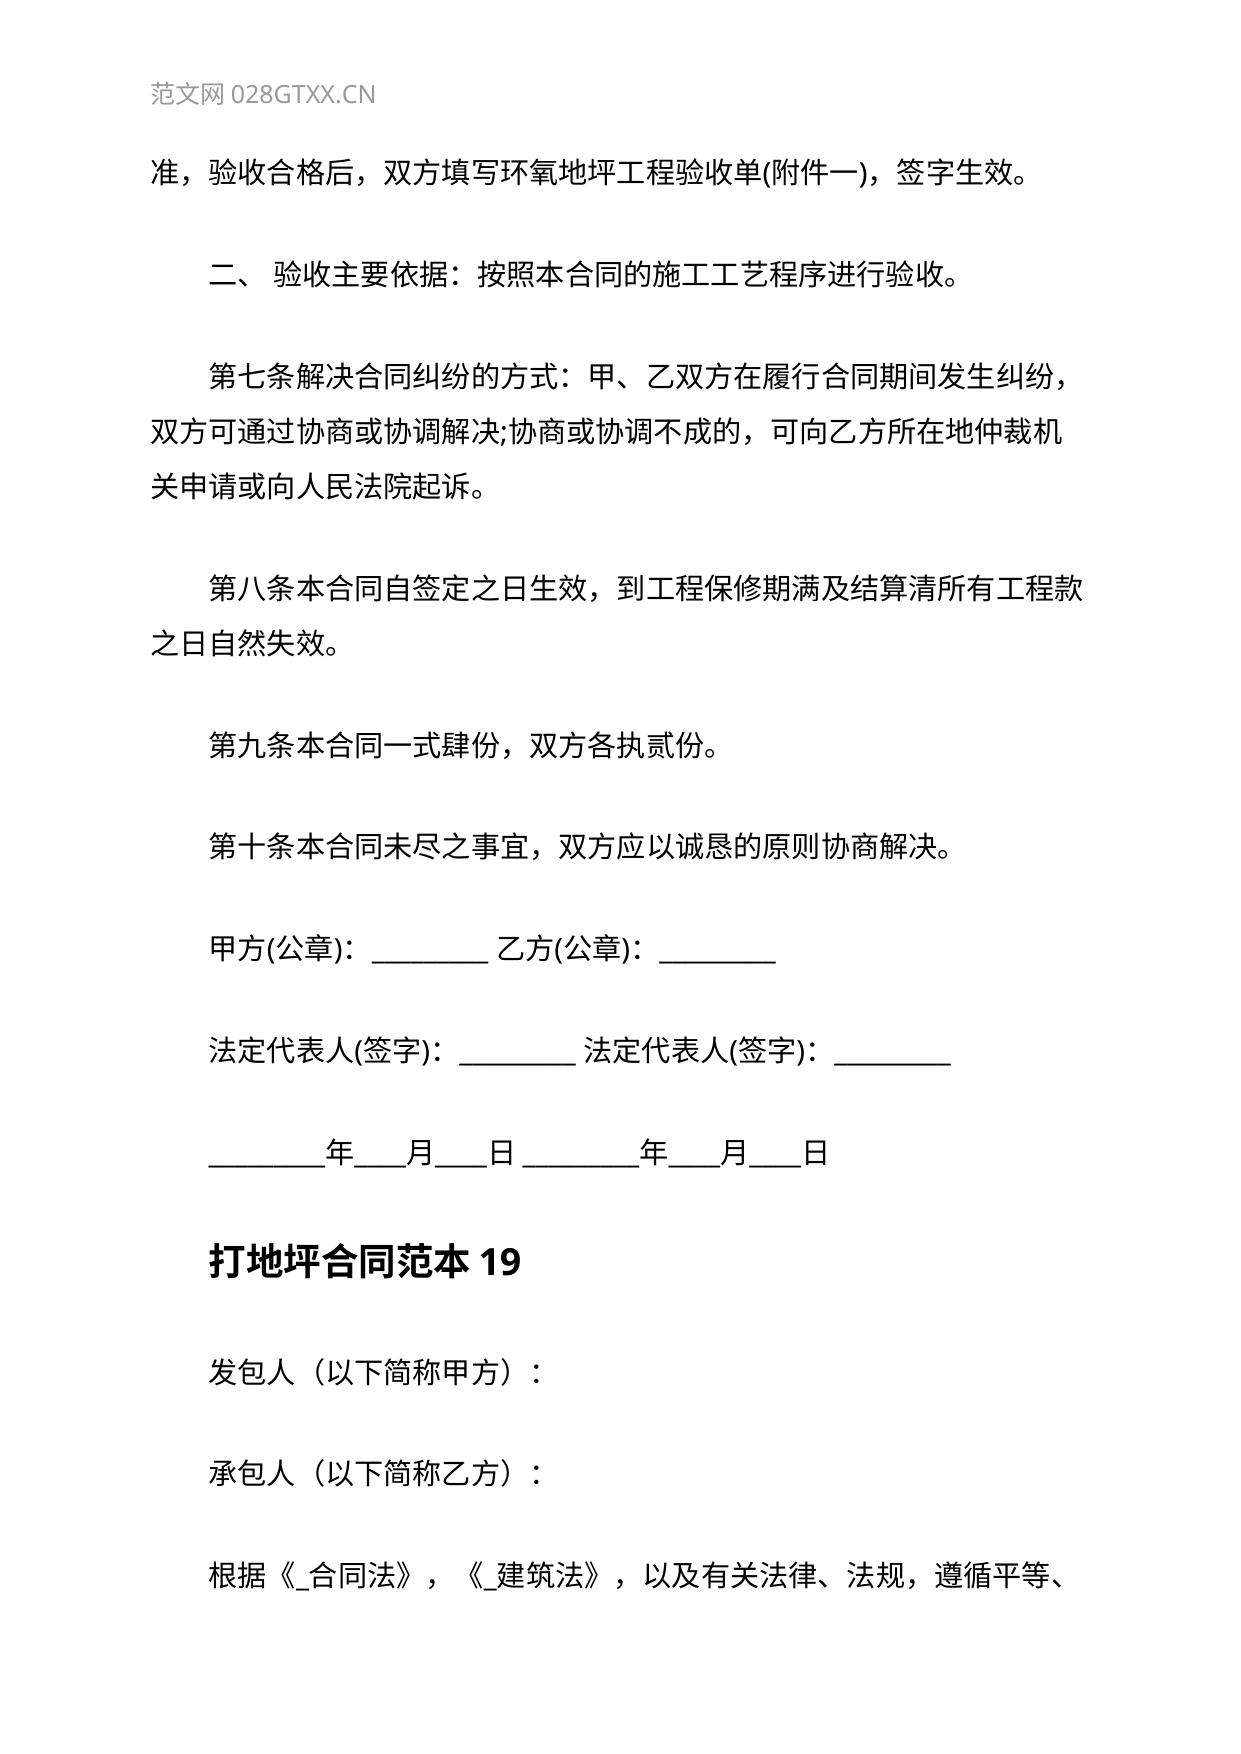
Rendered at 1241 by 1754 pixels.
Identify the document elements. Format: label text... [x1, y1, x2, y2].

text 甲方(公章)：_________ 乙方(公章)：_________ [150, 926, 1090, 968]
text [150, 1553, 1090, 1595]
text 第十条本合同未尽之事宜，双方应以诚恳的原则协商解决。 [150, 824, 1090, 866]
text 承包人（以下简称乙方）： [150, 1451, 1090, 1493]
text 第九条本合同一式肆份，双方各执贰份。 [150, 722, 1090, 764]
text 发包人（以下简称甲方）： [150, 1349, 1090, 1391]
text 第七条解决合同纠纷的方式：甲、乙双方在履行合同期间发生纠纷，双方可通过协商或协调解决;协商或协调不成的，可向乙方所在地仲裁机关申请或向人民法院起诉。 [150, 354, 1090, 506]
text _________年____月____日 _________年____月____日 [150, 1129, 1090, 1172]
text 第八条本合同自签定之日生效，到工程保修期满及结算清所有工程款之日自然失效。 [150, 565, 1090, 663]
text 二、 验收主要依据：按照本合同的施工工艺程序进行验收。 [150, 252, 1090, 294]
text 法定代表人(签字)：_________ 法定代表人(签字)：_________ [150, 1028, 1090, 1070]
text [150, 150, 1090, 192]
text 打地坪合同范本19 [150, 1232, 1090, 1286]
